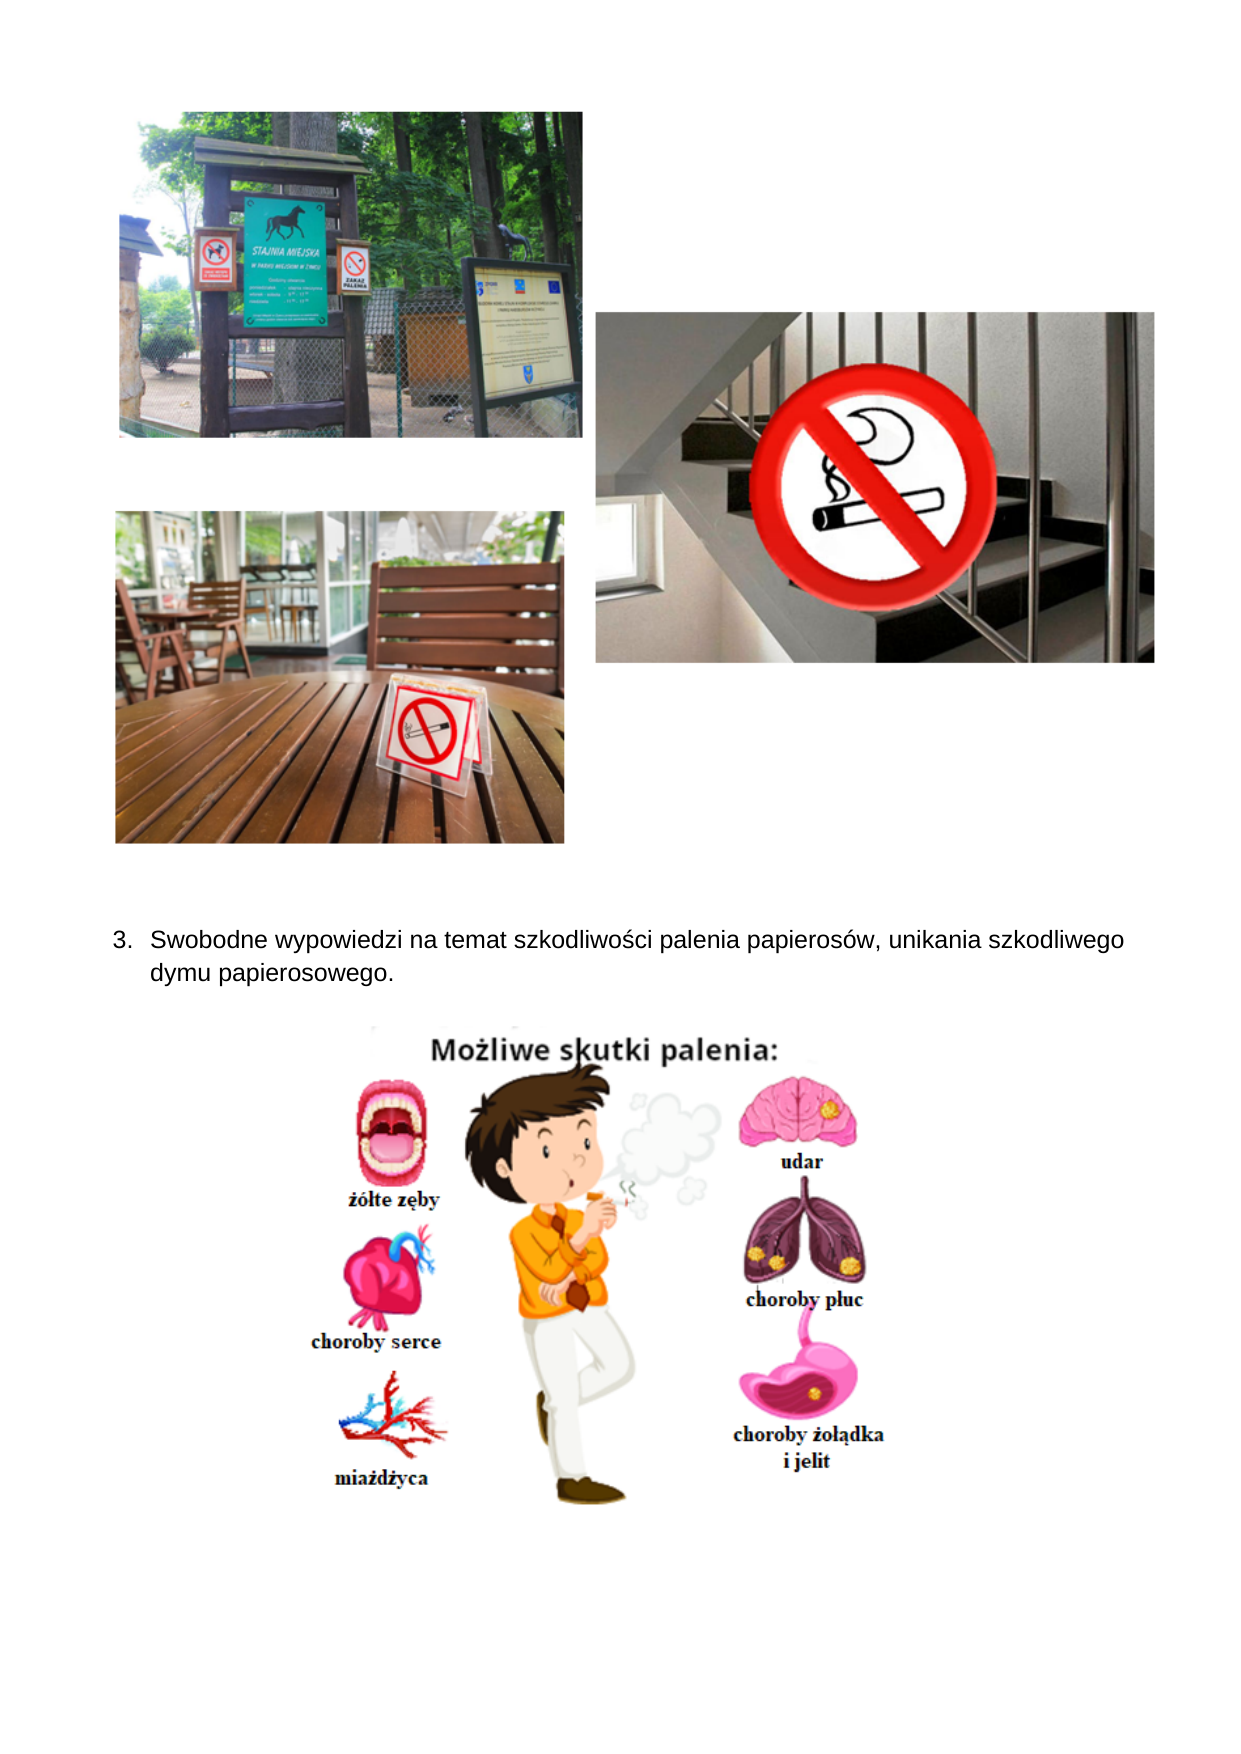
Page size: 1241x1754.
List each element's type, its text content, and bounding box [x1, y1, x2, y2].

picture [276, 1011, 917, 1544]
picture [75, 75, 1165, 900]
list Swobodne wypowiedzi na temat szkodliwości palenia papierosów, unikania szkodliwego dymu papierosowego. [112, 925, 1165, 987]
